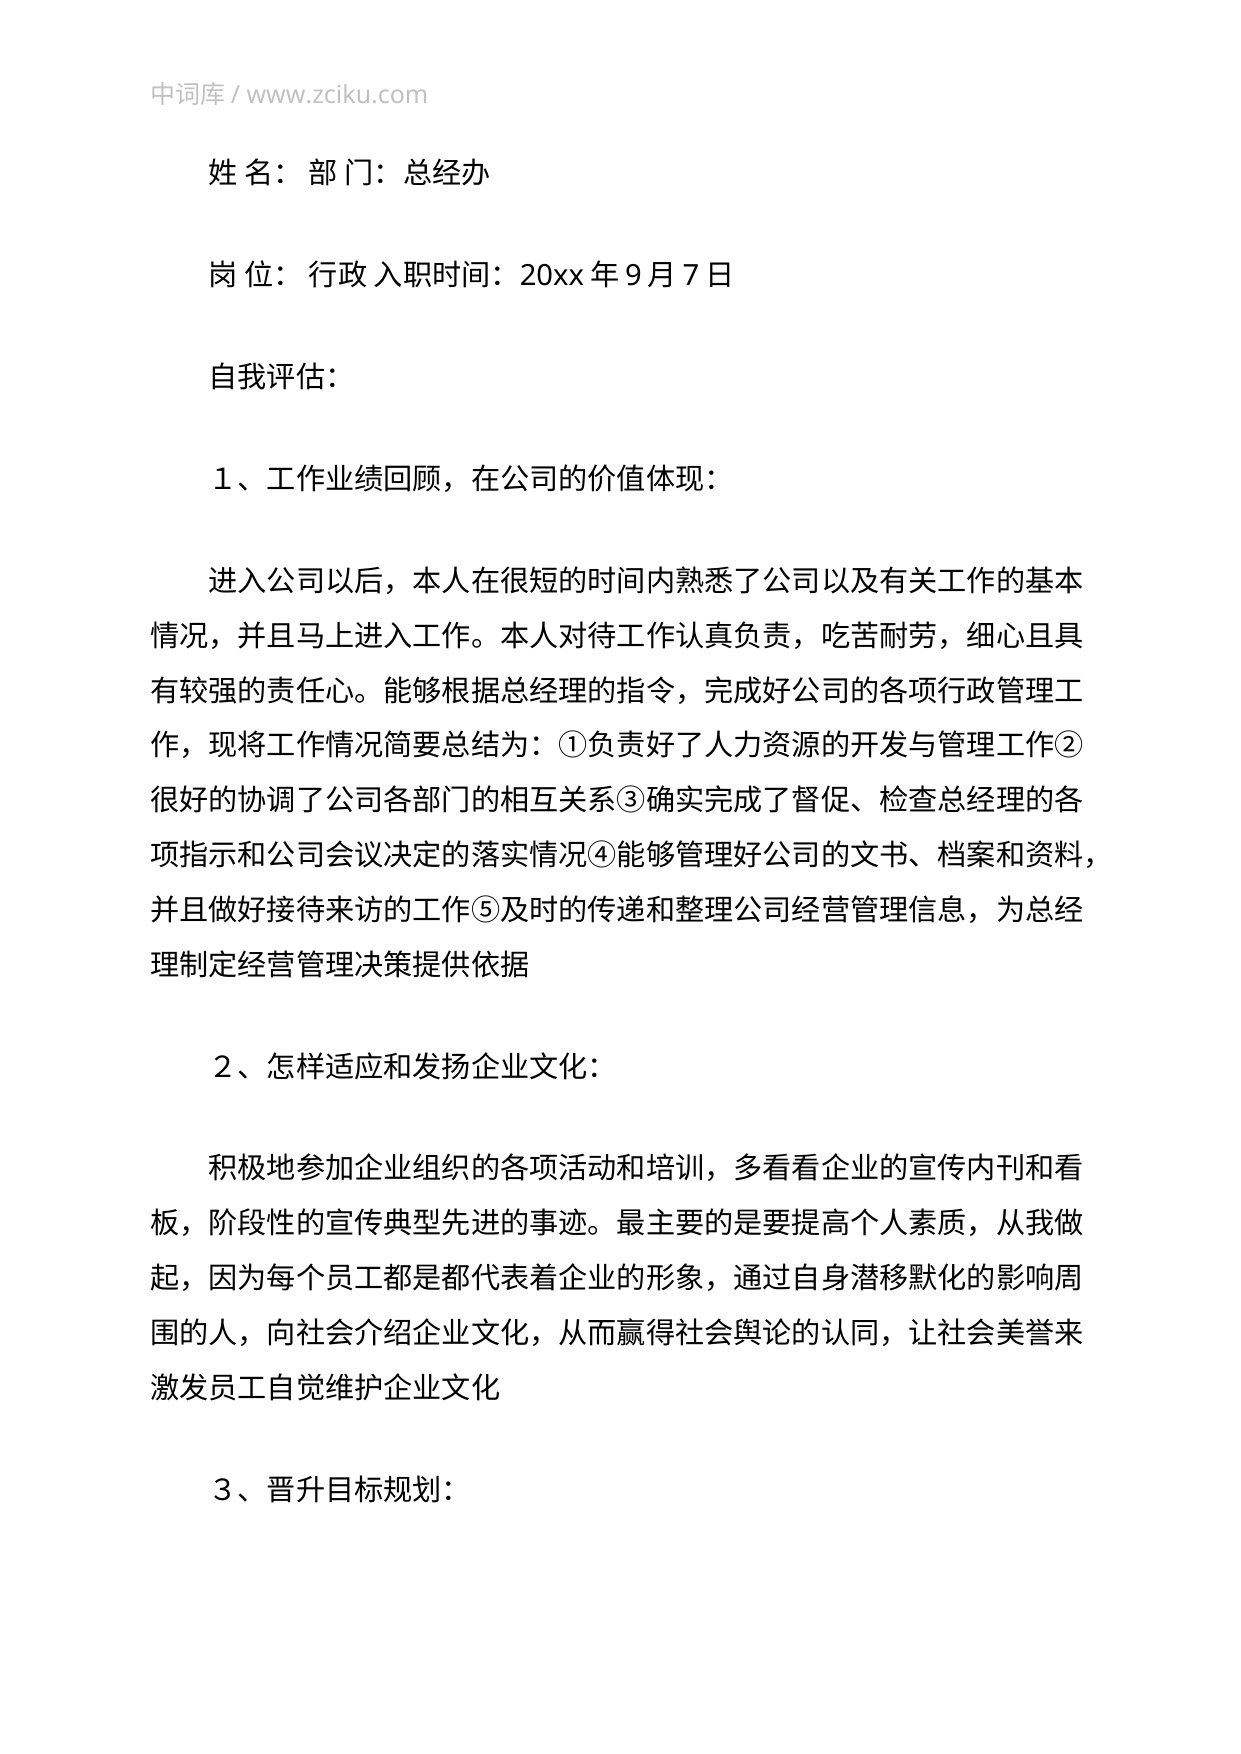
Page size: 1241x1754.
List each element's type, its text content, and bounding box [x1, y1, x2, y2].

text 自我评估： [150, 354, 1090, 396]
text 岗 位： 行政 入职时间：20xx年9月7日 [150, 252, 1090, 294]
text 积极地参加企业组织的各项活动和培训，多看看企业的宣传内刊和看板，阶段性的宣传典型先进的事迹。最主要的是要提高个人素质，从我做起，因为每个员工都是都代表着企业的形象，通过自身潜移默化的影响周围的人，向社会介绍企业文化，从而赢得社会舆论的认同，让社会美誉来激发员工自觉维护企业文化 [150, 1145, 1090, 1407]
text ２、怎样适应和发扬企业文化： [150, 1043, 1090, 1086]
text 进入公司以后，本人在很短的时间内熟悉了公司以及有关工作的基本情况，并且马上进入工作。本人对待工作认真负责，吃苦耐劳，细心且具有较强的责任心。能够根据总经理的指令，完成好公司的各项行政管理工作，现将工作情况简要总结为：①负责好了人力资源的开发与管理工作②很好的协调了公司各部门的相互关系③确实完成了督促、检查总经理的各项指示和公司会议决定的落实情况④能够管理好公司的文书、档案和资料，并且做好接待来访的工作⑤及时的传递和整理公司经营管理信息，为总经理制定经营管理决策提供依据 [150, 557, 1090, 984]
text 姓 名： 部 门：总经办 [150, 150, 1090, 192]
text ３、晋升目标规划： [150, 1466, 1090, 1509]
text １、工作业绩回顾，在公司的价值体现： [150, 456, 1090, 498]
